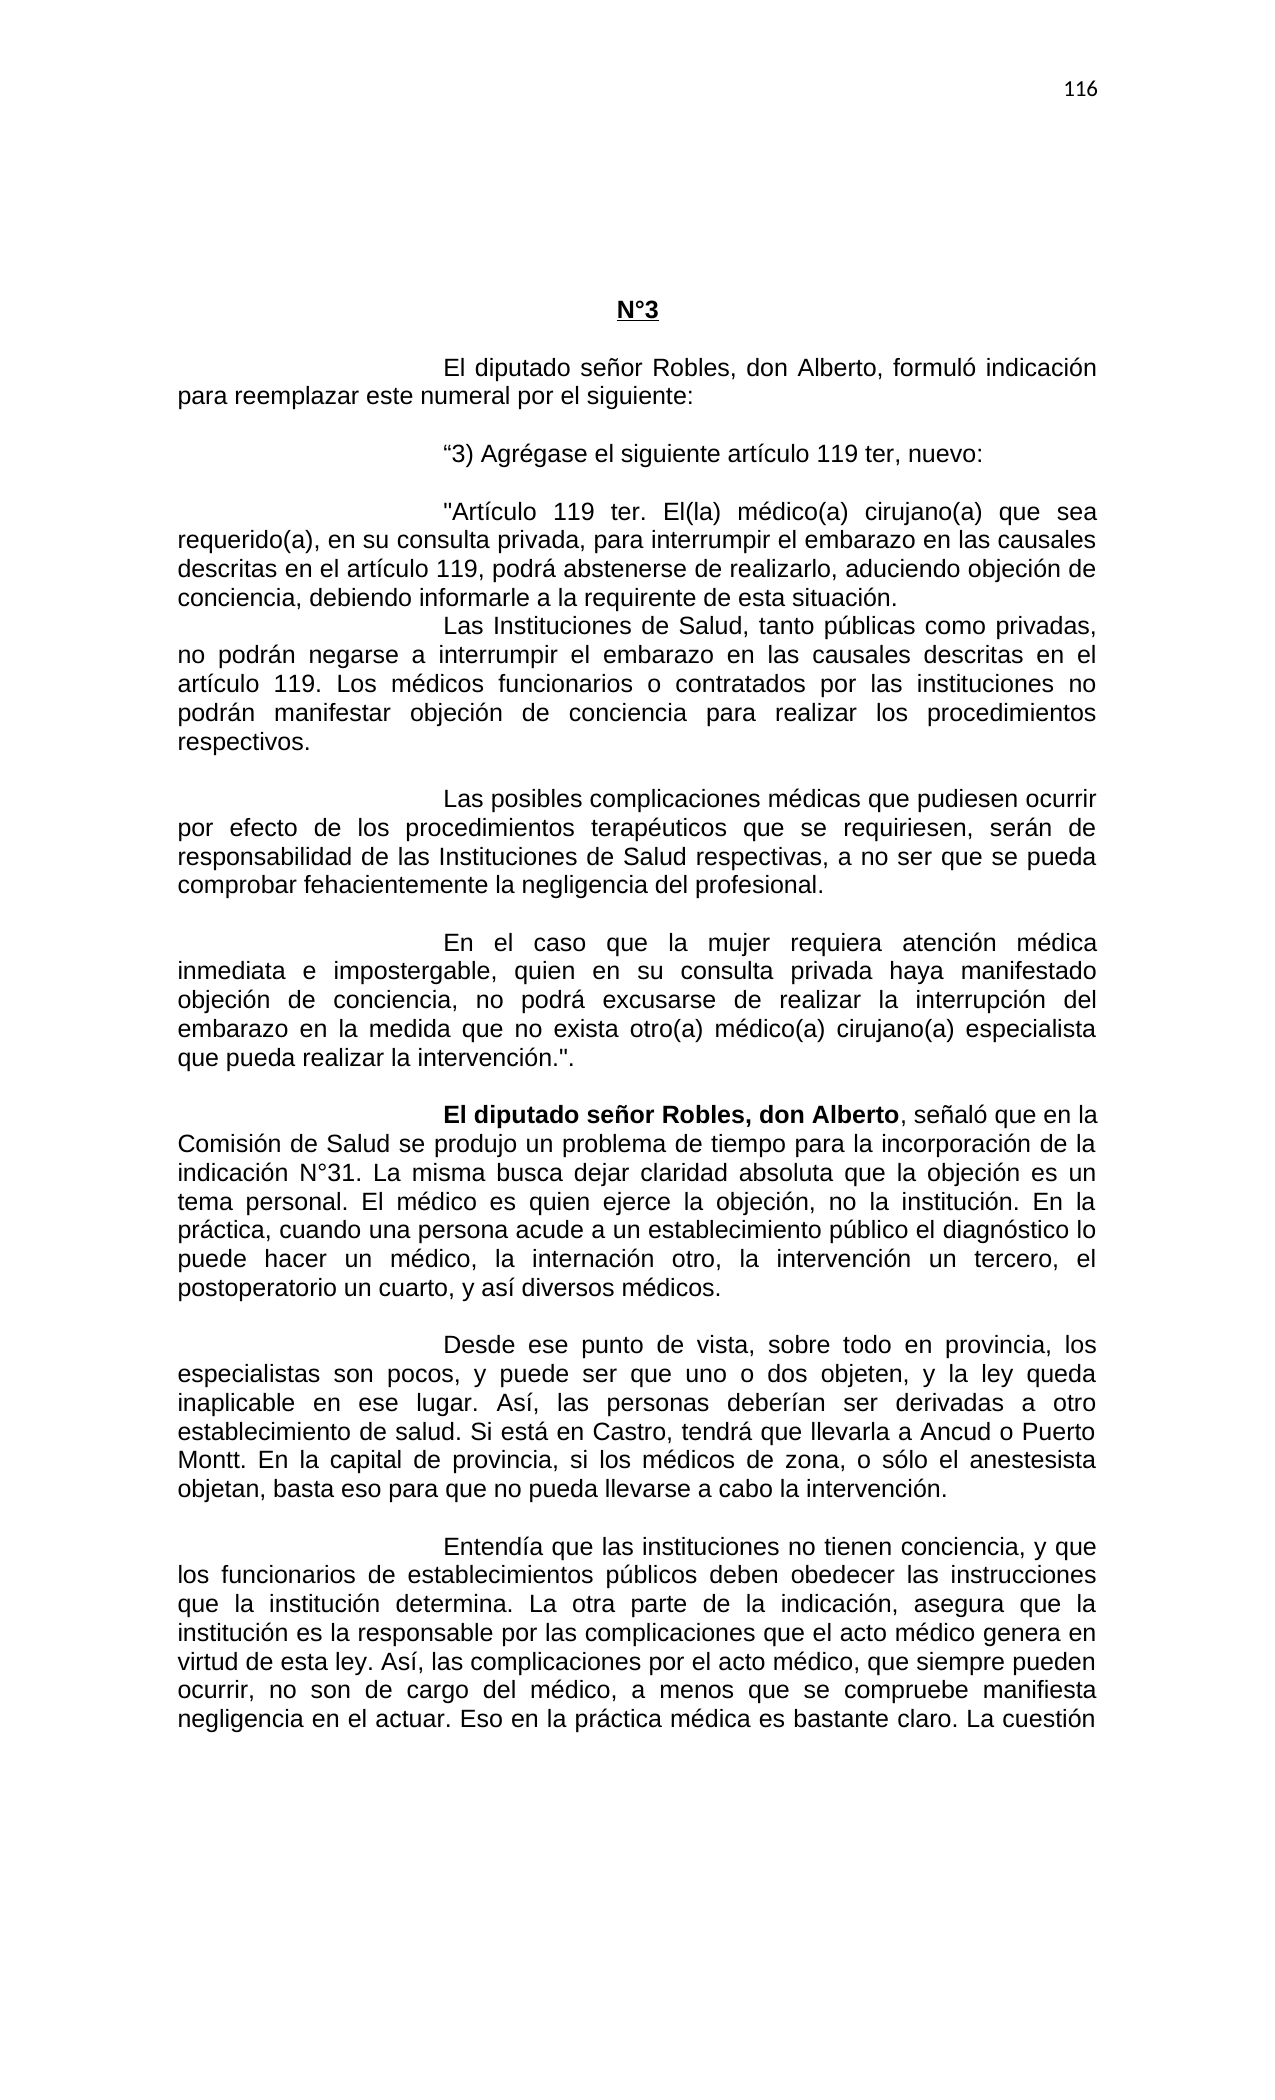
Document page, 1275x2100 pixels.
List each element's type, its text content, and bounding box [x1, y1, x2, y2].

text Las posibles complicaciones médicas que pudiesen ocurrir por efecto de los procedimientos terapéuticos que se requiriesen, serán de responsabilidad de las Instituciones de Salud respectivas, a no ser que se pueda comprobar fehacientemente la negligencia del profesional. [177, 784, 1098, 899]
text En el caso que la mujer requiera atención médica inmediata e impostergable, quien en su consulta privada haya manifestado objeción de conciencia, no podrá excusarse de realizar la interrupción del embarazo en la medida que no exista otro(a) médico(a) cirujano(a) especialista que pueda realizar la intervención.". [177, 928, 1098, 1072]
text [177, 1532, 1098, 1733]
text Desde ese punto de vista, sobre todo en provincia, los especialistas son pocos, y puede ser que uno o dos objeten, y la ley queda inaplicable en ese lugar. Así, las personas deberían ser derivadas a otro establecimiento de salud. Si está en Castro, tendrá que llevarla a Ancud o Puerto Montt. En la capital de provincia, si los médicos de zona, o sólo el anestesista objetan, basta eso para que no pueda llevarse a cabo la intervención. [177, 1330, 1098, 1503]
text El diputado señor Robles, don Alberto, formuló indicación para reemplazar este numeral por el siguiente: [177, 353, 1098, 410]
text El diputado señor Robles, don Alberto, señaló que en la Comisión de Salud se produjo un problema de tiempo para la incorporación de la indicación N°31. La misma busca dejar claridad absoluta que la objeción es un tema personal. El médico es quien ejerce la objeción, no la institución. En la práctica, cuando una persona acude a un establecimiento público el diagnóstico lo puede hacer un médico, la internación otro, la intervención un tercero, el postoperatorio un cuarto, y así diversos médicos. [177, 1100, 1098, 1302]
text Las Instituciones de Salud, tanto públicas como privadas, no podrán negarse a interrumpir el embarazo en las causales descritas en el artículo 119. Los médicos funcionarios o contratados por las instituciones no podrán manifestar objeción de conciencia para realizar los procedimientos respectivos. [177, 612, 1098, 755]
text "Artículo 119 ter. El(la) médico(a) cirujano(a) que sea requerido(a), en su consulta privada, para interrumpir el embarazo en las causales descritas en el artículo 119, podrá abstenerse de realizarlo, aduciendo objeción de conciencia, debiendo informarle a la requirente de esta situación. [177, 497, 1098, 612]
text “3) Agrégase el siguiente artículo 119 ter, nuevo: [177, 439, 1098, 468]
text N°3 [177, 295, 1098, 324]
